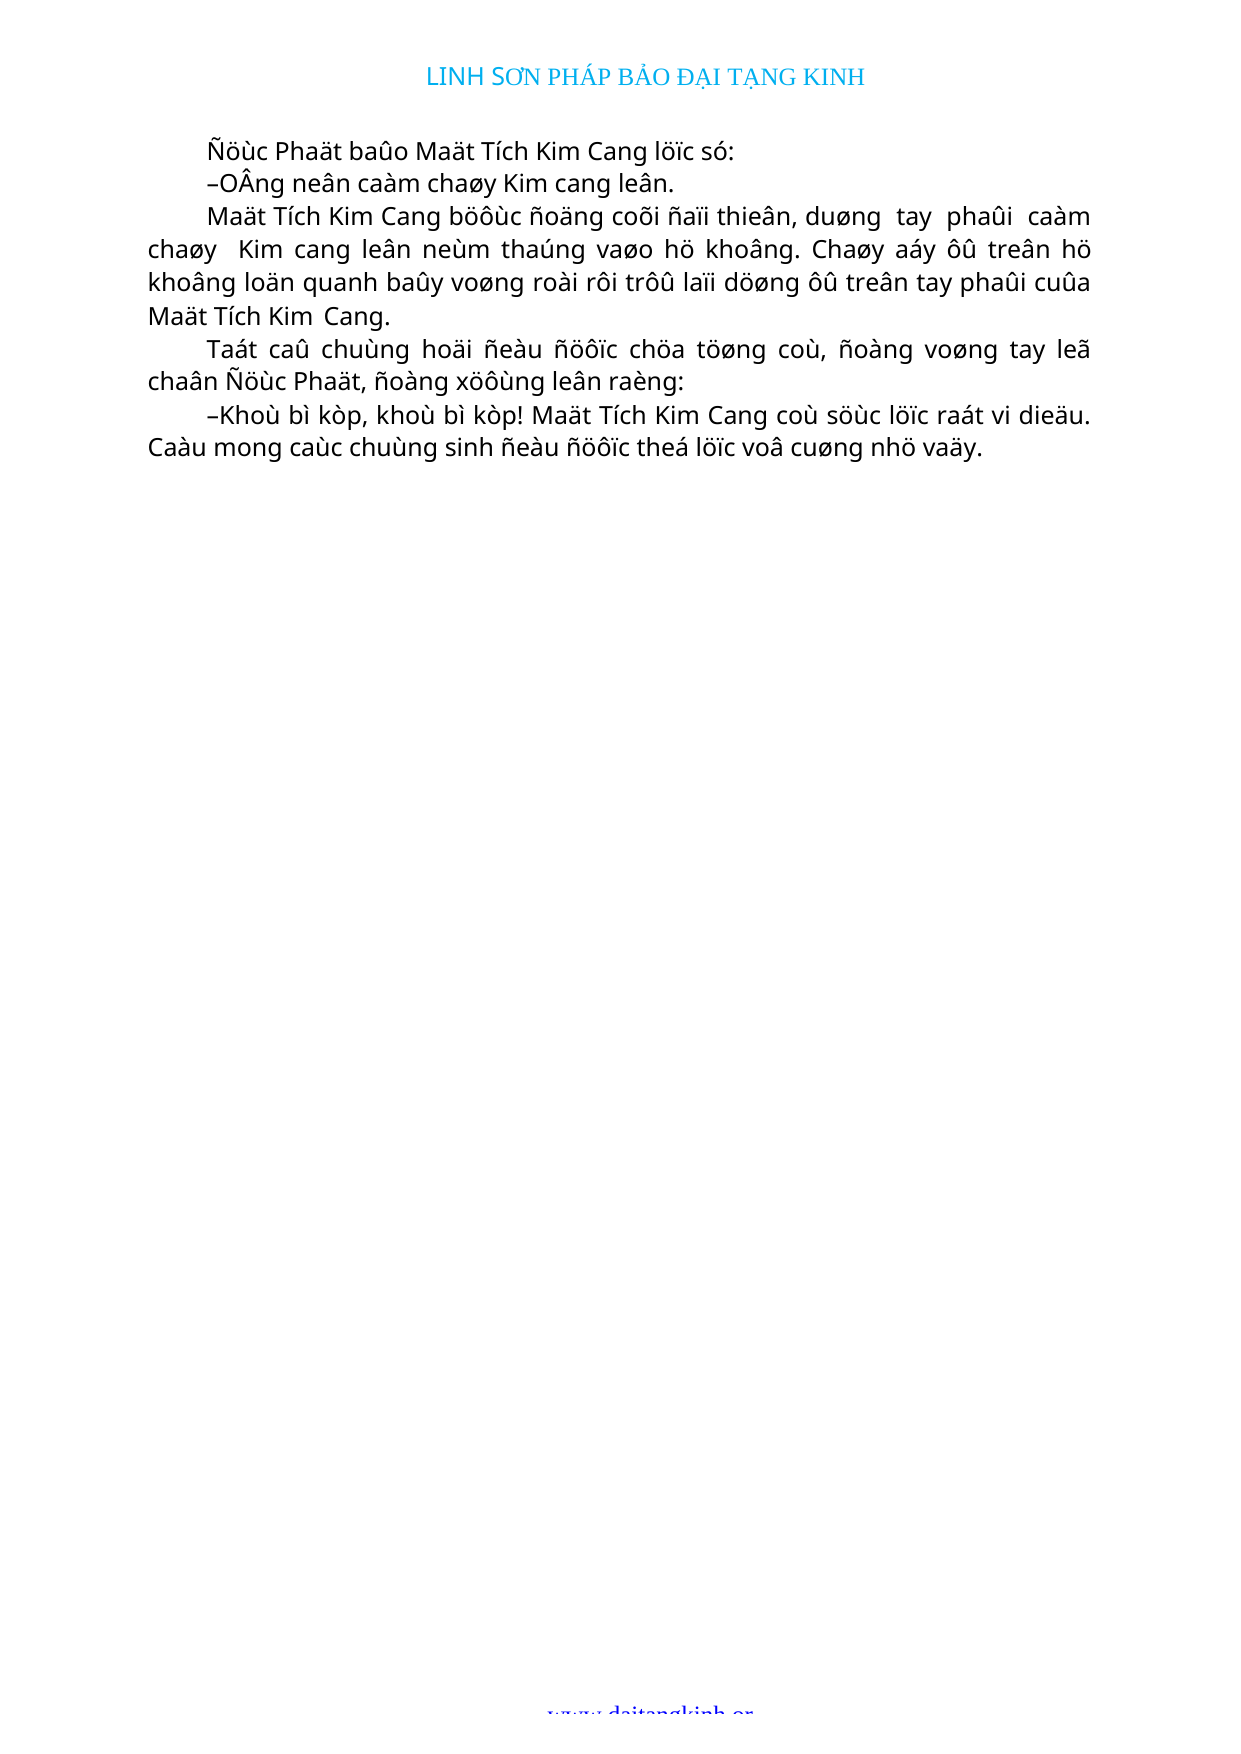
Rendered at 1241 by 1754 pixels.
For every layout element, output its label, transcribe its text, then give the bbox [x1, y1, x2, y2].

text Ñöùc Phaät baûo Maät Tích Kim Cang löïc só: [206, 135, 1105, 167]
text –OÂng neân caàm chaøy Kim cang leân. [206, 167, 1105, 199]
text –Khoù bì kòp, khoù bì kòp! Maät Tích Kim Cang coù söùc löïc raát vi dieäu. Caàu mong caùc chuùng sinh ñeàu ñöôïc theá löïc voâ cuøng nhö vaäy. [147, 398, 1093, 463]
text Maät Tích Kim Cang böôùc ñoäng coõi ñaïi thieân, duøng tay phaûi caàm chaøy Kim cang leân neùm thaúng vaøo hö khoâng. Chaøy aáy ôû treân hö khoâng loän quanh baûy voøng roài rôi trôû laïi döøng ôû treân tay phaûi cuûa Maät Tích Kim Cang. [147, 199, 1093, 332]
text Taát caû chuùng hoäi ñeàu ñöôïc chöa töøng coù, ñoàng voøng tay leã chaân Ñöùc Phaät, ñoàng xöôùng leân raèng: [147, 332, 1093, 398]
